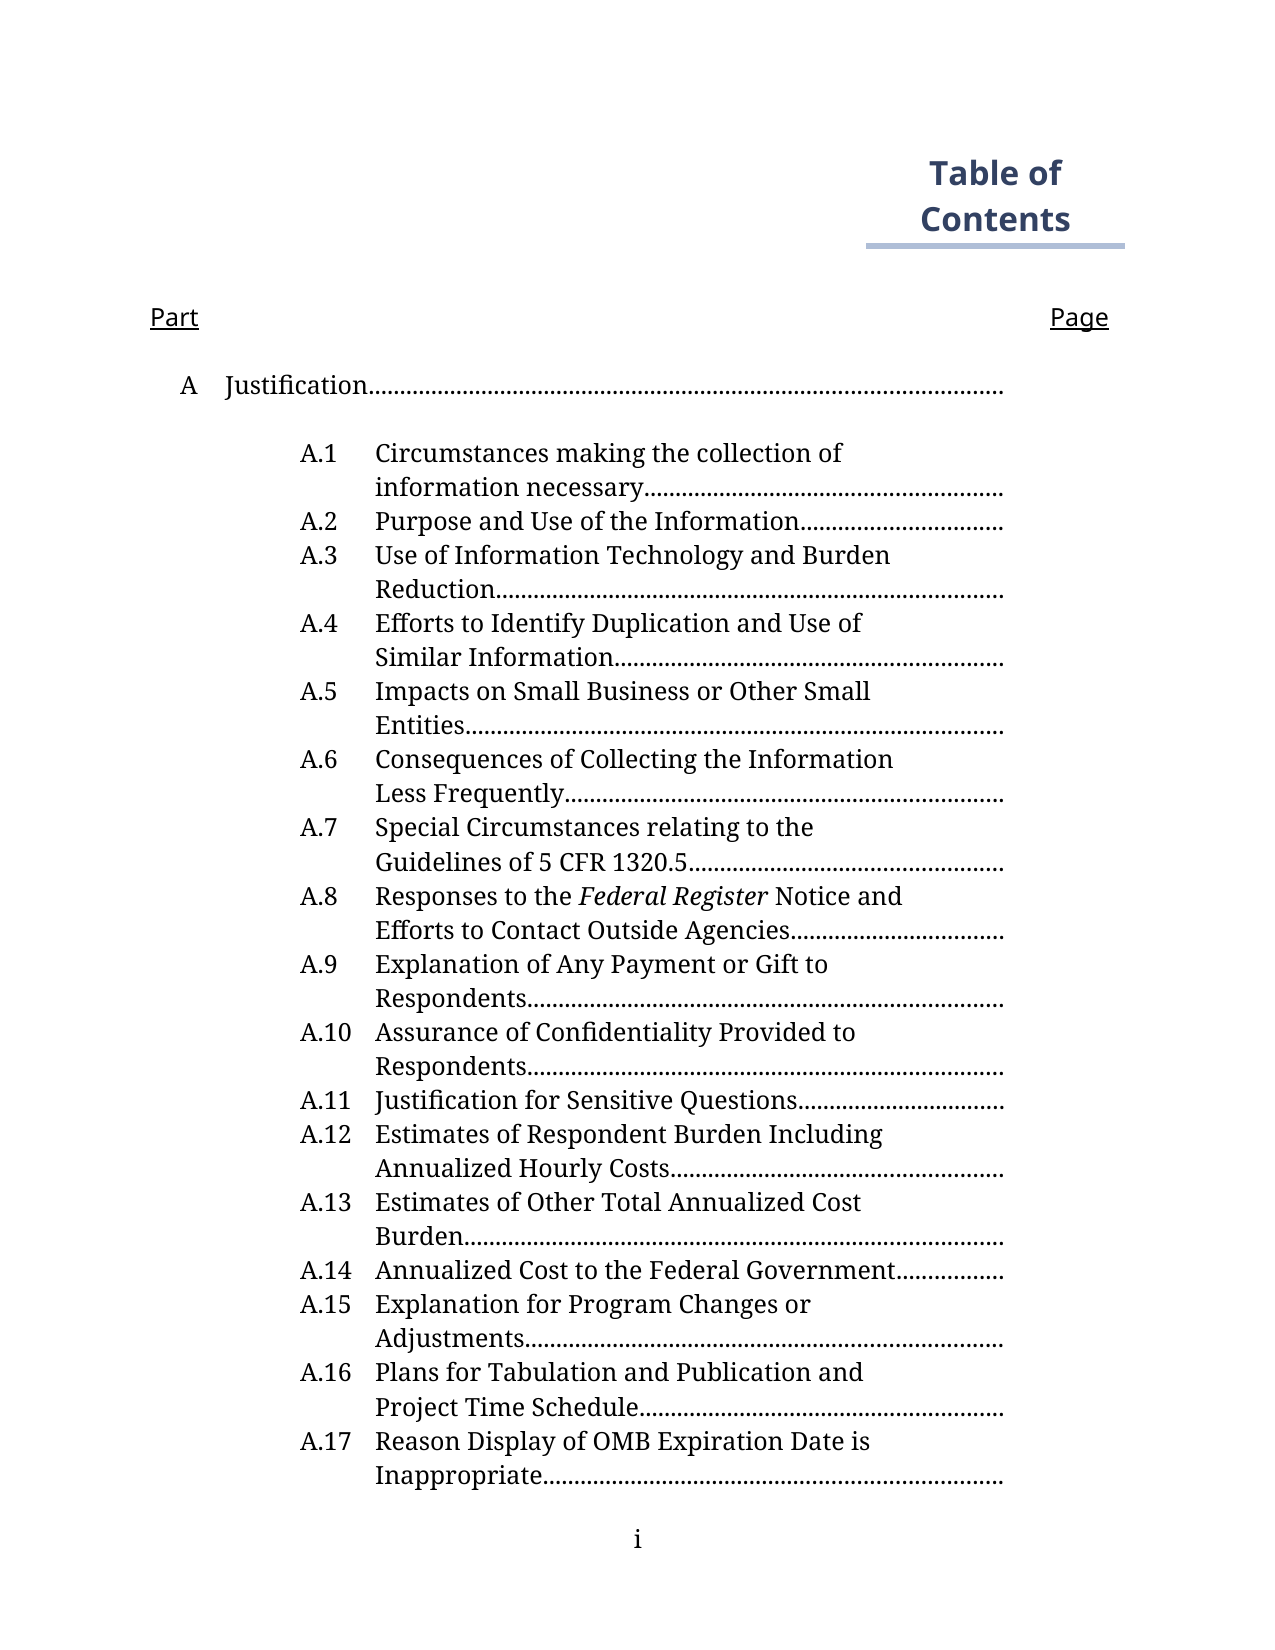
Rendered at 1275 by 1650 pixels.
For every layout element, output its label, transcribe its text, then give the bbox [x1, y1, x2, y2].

text A.4 Efforts to Identify Duplication and Use of Similar Information 3 [300, 606, 937, 674]
text A.3 Use of Information Technology and Burden Reduction 3 [300, 538, 937, 606]
text A.1 Circumstances making the collection of information necessary 1 [300, 435, 937, 503]
text A.5 Impacts on Small Business or Other Small Entities 4 [300, 674, 937, 742]
text Part Page [150, 299, 1125, 333]
text A.7 Special Circumstances relating to the Guidelines of 5 CFR 1320.5 5 [300, 810, 937, 878]
text A.14 Annualized Cost to the Federal Government 10 [300, 1253, 937, 1287]
text A.9 Explanation of Any Payment or Gift to Respondents 6 [300, 946, 937, 1014]
text A.2 Purpose and Use of the Information 2 [300, 503, 937, 538]
text A.12 Estimates of Respondent Burden Including Annualized Hourly Costs 8 [300, 1117, 937, 1185]
text A.15 Explanation for Program Changes or Adjustments 11 [300, 1287, 937, 1355]
text A.8 Responses to the Federal Register Notice and Efforts to Contact Outside Agencies 5 [300, 878, 937, 946]
text A.16 Plans for Tabulation and Publication and Project Time Schedule 11 [300, 1355, 937, 1423]
text A.13 Estimates of Other Total Annualized Cost Burden 10 [300, 1185, 937, 1253]
text A Justification 1 [180, 367, 937, 401]
text A.6 Consequences of Collecting the Information Less Frequently 4 [300, 742, 937, 810]
text A.10 Assurance of Confidentiality Provided to Respondents 7 [300, 1014, 937, 1083]
text A.17 Reason Display of OMB Expiration Date is Inappropriate 11 [300, 1423, 937, 1491]
text A.11 Justification for Sensitive Questions 7 [300, 1083, 937, 1117]
subtitle Table of Contents [866, 150, 1125, 243]
